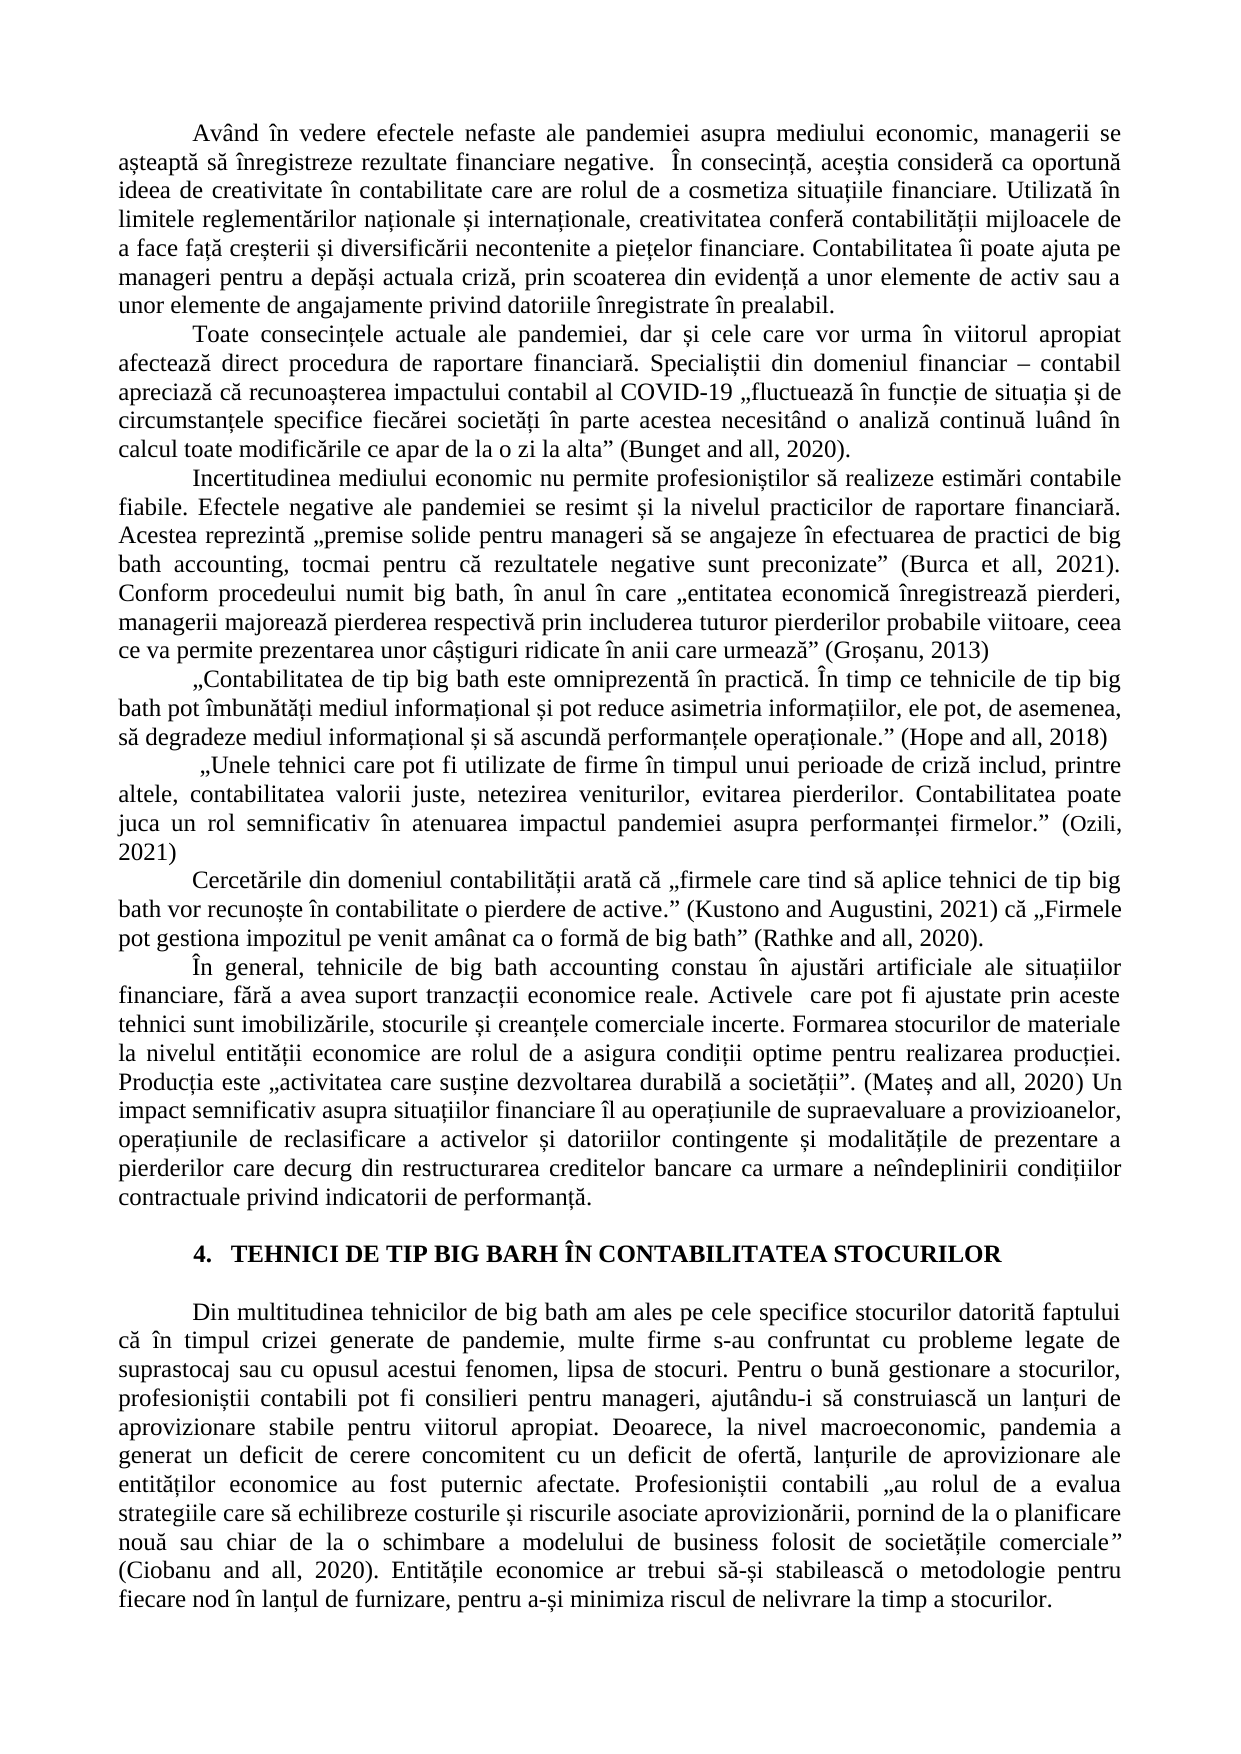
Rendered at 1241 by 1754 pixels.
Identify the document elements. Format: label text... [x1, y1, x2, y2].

text Având în vedere efectele nefaste ale pandemiei asupra mediului economic, managerii se așteaptă să înregistreze rezultate financiare negative. În consecință, aceștia consideră ca oportună ideea de creativitate în contabilitate care are rolul de a cosmetiza situațiile financiare. Utilizată în limitele reglementărilor naționale și internaționale, creativitatea conferă contabilității mijloacele de a face față creșterii și diversificării necontenite a piețelor financiare. Contabilitatea îi poate ajuta pe manageri pentru a depăși actuala criză, prin scoaterea din evidență a unor elemente de activ sau a unor elemente de angajamente privind datoriile înregistrate în prealabil. [118, 118, 1122, 319]
text Incertitudinea mediului economic nu permite profesioniștilor să realizeze estimări contabile fiabile. Efectele negative ale pandemiei se resimt și la nivelul practicilor de raportare financiară. Acestea reprezintă „premise solide pentru manageri să se angajeze în efectuarea de practici de big bath accounting, tocmai pentru că rezultatele negative sunt preconizate” (Burca et all, 2021). Conform procedeului numit big bath, în anul în care „entitatea economică înregistrează pierderi, managerii majorează pierderea respectivă prin includerea tuturor pierderilor probabile viitoare, ceea ce va permite prezentarea unor câștiguri ridicate în anii care urmează” (Groșanu, 2013) [118, 463, 1122, 664]
text Cercetările din domeniul contabilității arată că „firmele care tind să aplice tehnici de tip big bath vor recunoște în contabilitate o pierdere de active.” (Kustono and Augustini, 2021) că „Firmele pot gestiona impozitul pe venit amânat ca o formă de big bath” (Rathke and all, 2020). [118, 866, 1122, 952]
text Toate consecințele actuale ale pandemiei, dar și cele care vor urma în viitorul apropiat afectează direct procedura de raportare financiară. Specialiștii din domeniul financiar – contabil apreciază că recunoașterea impactului contabil al COVID-19 „fluctuează în funcție de situația și de circumstanțele specifice fiecărei societăți în parte acestea necesitând o analiză continuă luând în calcul toate modificările ce apar de la o zi la alta” (Bunget and all, 2020). [118, 319, 1122, 463]
text În general, tehnicile de big bath accounting constau în ajustări artificiale ale situațiilor financiare, fără a avea suport tranzacții economice reale. Activele care pot fi ajustate prin aceste tehnici sunt imobilizările, stocurile și creanțele comerciale incerte. Formarea stocurilor de materiale la nivelul entității economice are rolul de a asigura condiții optime pentru realizarea producției. Producția este „activitatea care susține dezvoltarea durabilă a societății”. (Mateș and all, 2020) Un impact semnificativ asupra situațiilor financiare îl au operațiunile de supraevaluare a provizioanelor, operațiunile de reclasificare a activelor și datoriilor contingente și modalitățile de prezentare a pierderilor care decurg din restructurarea creditelor bancare ca urmare a neîndeplinirii condițiilor contractuale privind indicatorii de performanță. [118, 952, 1122, 1211]
text „Contabilitatea de tip big bath este omniprezentă în practică. În timp ce tehnicile de tip big bath pot îmbunătăți mediul informațional și pot reduce asimetria informațiilor, ele pot, de asemenea, să degradeze mediul informațional și să ascundă performanțele operaționale.” (Hope and all, 2018) [118, 664, 1122, 751]
list TEHNICI DE TIP BIG BARH ÎN CONTABILITATEA STOCURILOR [193, 1239, 1122, 1268]
text „Unele tehnici care pot fi utilizate de firme în timpul unui perioade de criză includ, printre altele, contabilitatea valorii juste, netezirea veniturilor, evitarea pierderilor. Contabilitatea poate juca un rol semnificativ în atenuarea impactul pandemiei asupra performanței firmelor.” (Ozili, 2021) [118, 751, 1122, 866]
text Din multitudinea tehnicilor de big bath am ales pe cele specifice stocurilor datorită faptului că în timpul crizei generate de pandemie, multe firme s-au confruntat cu probleme legate de suprastocaj sau cu opusul acestui fenomen, lipsa de stocuri. Pentru o bună gestionare a stocurilor, profesioniștii contabili pot fi consilieri pentru manageri, ajutându-i să construiască un lanțuri de aprovizionare stabile pentru viitorul apropiat. Deoarece, la nivel macroeconomic, pandemia a generat un deficit de cerere concomitent cu un deficit de ofertă, lanțurile de aprovizionare ale entităților economice au fost puternic afectate. Profesioniștii contabili „au rolul de a evalua strategiile care să echilibreze costurile și riscurile asociate aprovizionării, pornind de la o planificare nouă sau chiar de la o schimbare a modelului de business folosit de societățile comerciale” (Ciobanu and all, 2020). Entitățile economice ar trebui să-și stabilească o metodologie pentru fiecare nod în lanțul de furnizare, pentru a-și minimiza riscul de nelivrare la timp a stocurilor. [118, 1297, 1122, 1613]
